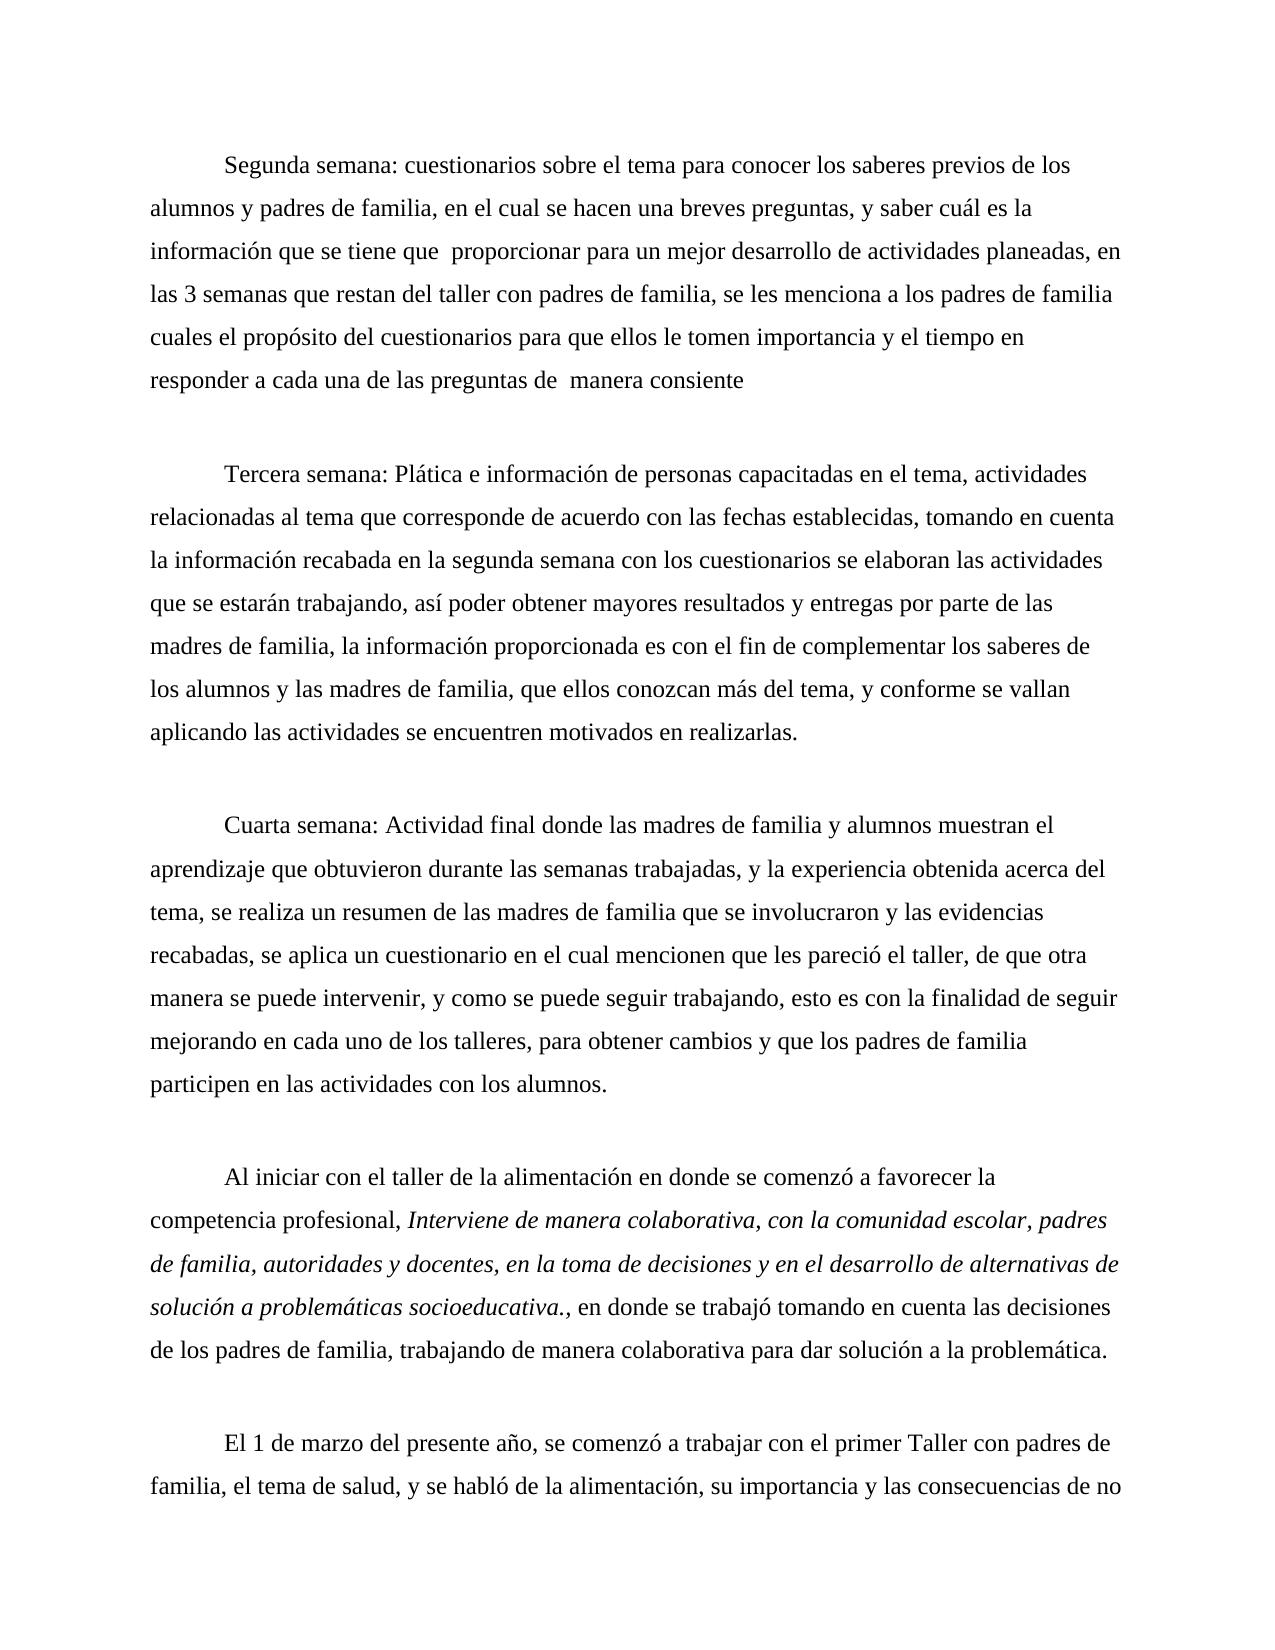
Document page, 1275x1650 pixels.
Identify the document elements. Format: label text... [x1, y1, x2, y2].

text Segunda semana: cuestionarios sobre el tema para conocer los saberes previos de los alumnos y padres de familia, en el cual se hacen una breves preguntas, y saber cuál es la información que se tiene que proporcionar para un mejor desarrollo de actividades planeadas, en las 3 semanas que restan del taller con padres de familia, se les menciona a los padres de familia cuales el propósito del cuestionarios para que ellos le tomen importancia y el tiempo en responder a cada una de las preguntas de manera consiente [150, 150, 1125, 394]
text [150, 1428, 1125, 1500]
text Al iniciar con el taller de la alimentación en donde se comenzó a favorecer la competencia profesional, Interviene de manera colaborativa, con la comunidad escolar, padres de familia, autoridades y docentes, en la toma de decisiones y en el desarrollo de alternativas de solución a problemáticas socioeducativa., en donde se trabajó tomando en cuenta las decisiones de los padres de familia, trabajando de manera colaborativa para dar solución a la problemática. [150, 1162, 1125, 1364]
text Tercera semana: Plática e información de personas capacitadas en el tema, actividades relacionadas al tema que corresponde de acuerdo con las fechas establecidas, tomando en cuenta la información recabada en la segunda semana con los cuestionarios se elaboran las actividades que se estarán trabajando, así poder obtener mayores resultados y entregas por parte de las madres de familia, la información proporcionada es con el fin de complementar los saberes de los alumnos y las madres de familia, que ellos conozcan más del tema, y conforme se vallan aplicando las actividades se encuentren motivados en realizarlas. [150, 459, 1125, 746]
text Cuarta semana: Actividad final donde las madres de familia y alumnos muestran el aprendizaje que obtuvieron durante las semanas trabajadas, y la experiencia obtenida acerca del tema, se realiza un resumen de las madres de familia que se involucraron y las evidencias recabadas, se aplica un cuestionario en el cual mencionen que les pareció el taller, de que otra manera se puede intervenir, y como se puede seguir trabajando, esto es con la finalidad de seguir mejorando en cada uno de los talleres, para obtener cambios y que los padres de familia participen en las actividades con los alumnos. [150, 811, 1125, 1098]
